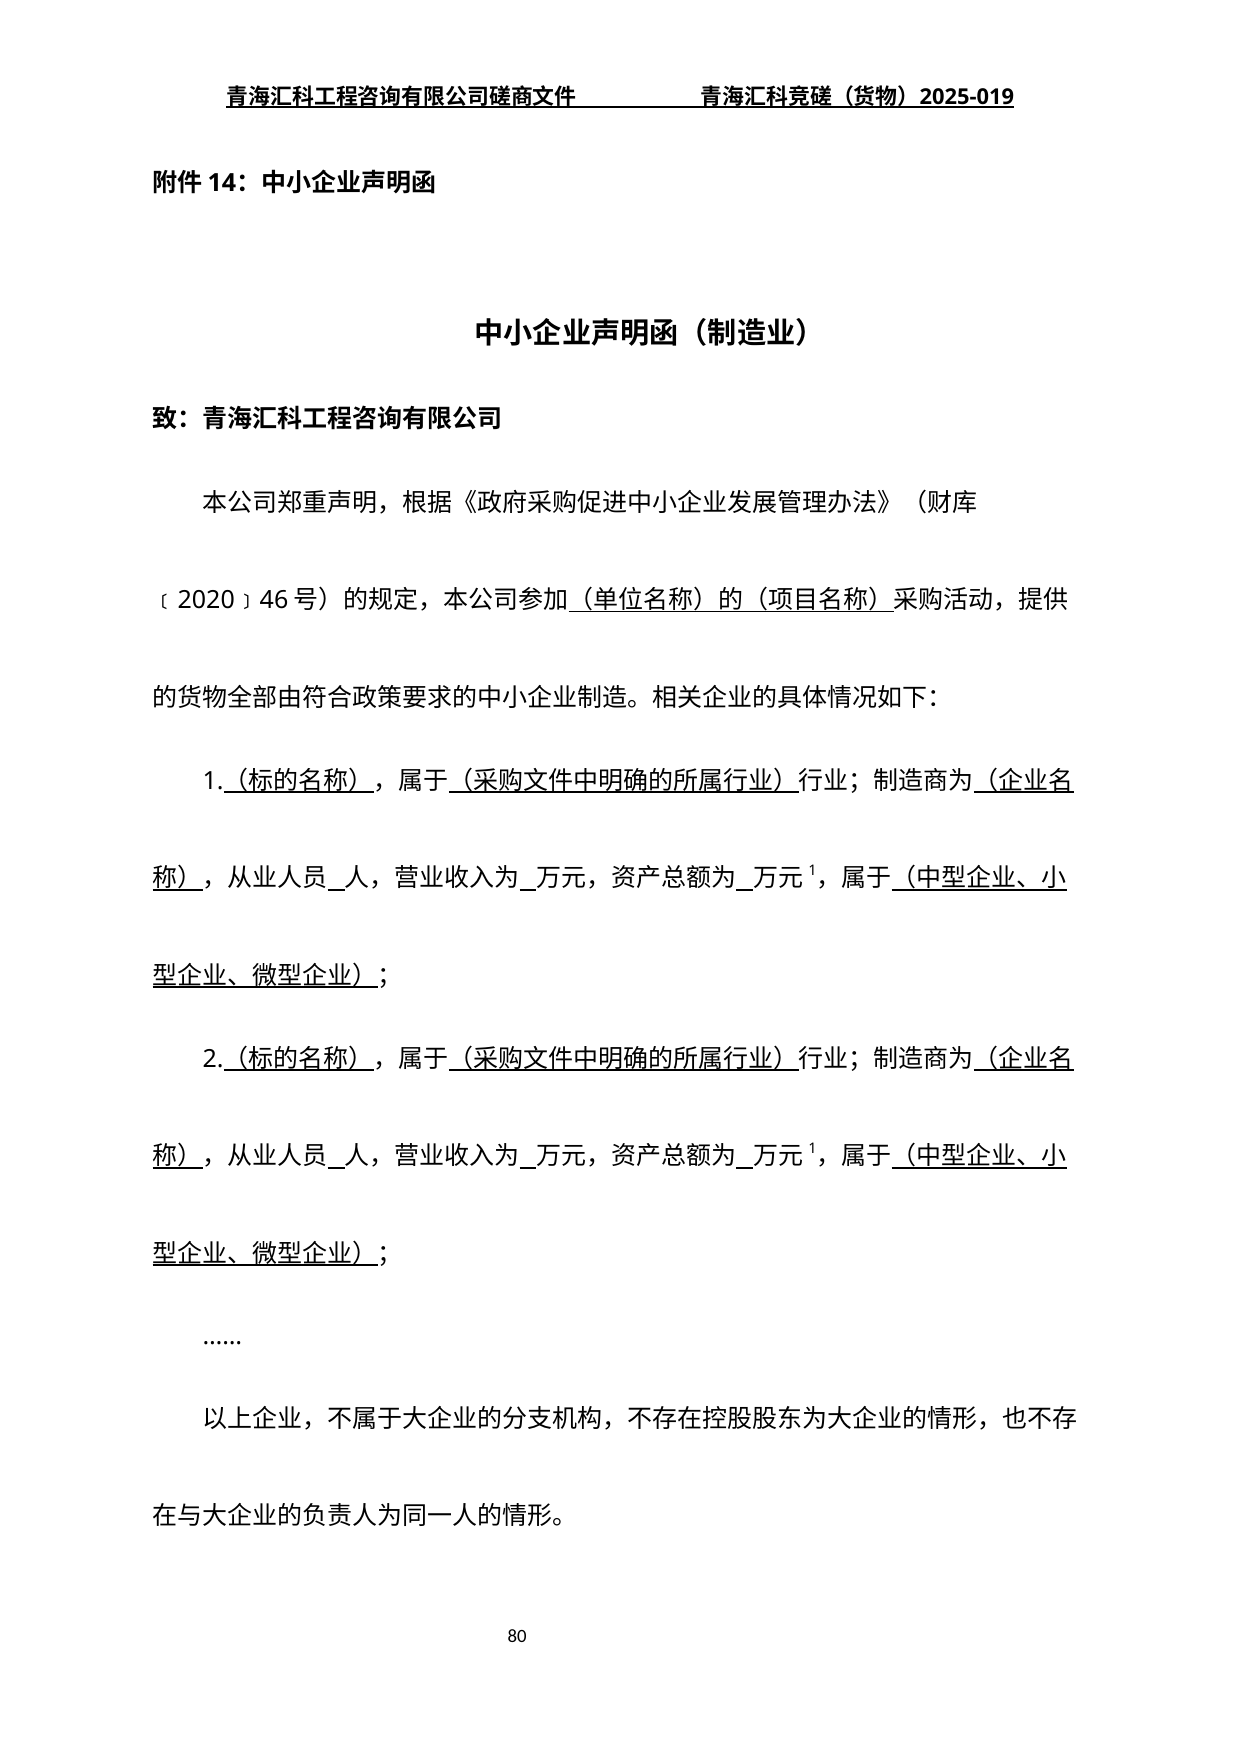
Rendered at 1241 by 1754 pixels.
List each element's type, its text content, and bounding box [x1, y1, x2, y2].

text 2.（标的名称），属于（采购文件中明确的所属行业）行业；制造商为（企业名称），从业人员 人，营业收入为 万元，资产总额为 万元1，属于（中型企业、小型企业、微型企业）； [152, 1024, 1088, 1284]
text 致：青海汇科工程咨询有限公司 [152, 384, 1088, 449]
text 中小企业声明函（制造业） [152, 298, 1088, 363]
text …… [152, 1302, 1088, 1367]
text 1.（标的名称），属于（采购文件中明确的所属行业）行业；制造商为（企业名称），从业人员 人，营业收入为 万元，资产总额为 万元1，属于（中型企业、小型企业、微型企业）； [152, 746, 1088, 1006]
text 本公司郑重声明，根据《政府采购促进中小企业发展管理办法》（财库﹝2020﹞46号）的规定，本公司参加（单位名称）的（项目名称）采购活动，提供的货物全部由符合政策要求的中小企业制造。相关企业的具体情况如下： [152, 468, 1088, 728]
text 以上企业，不属于大企业的分支机构，不存在控股股东为大企业的情形，也不存在与大企业的负责人为同一人的情形。 [152, 1384, 1088, 1546]
text 附件14：中小企业声明函 [152, 162, 1088, 198]
